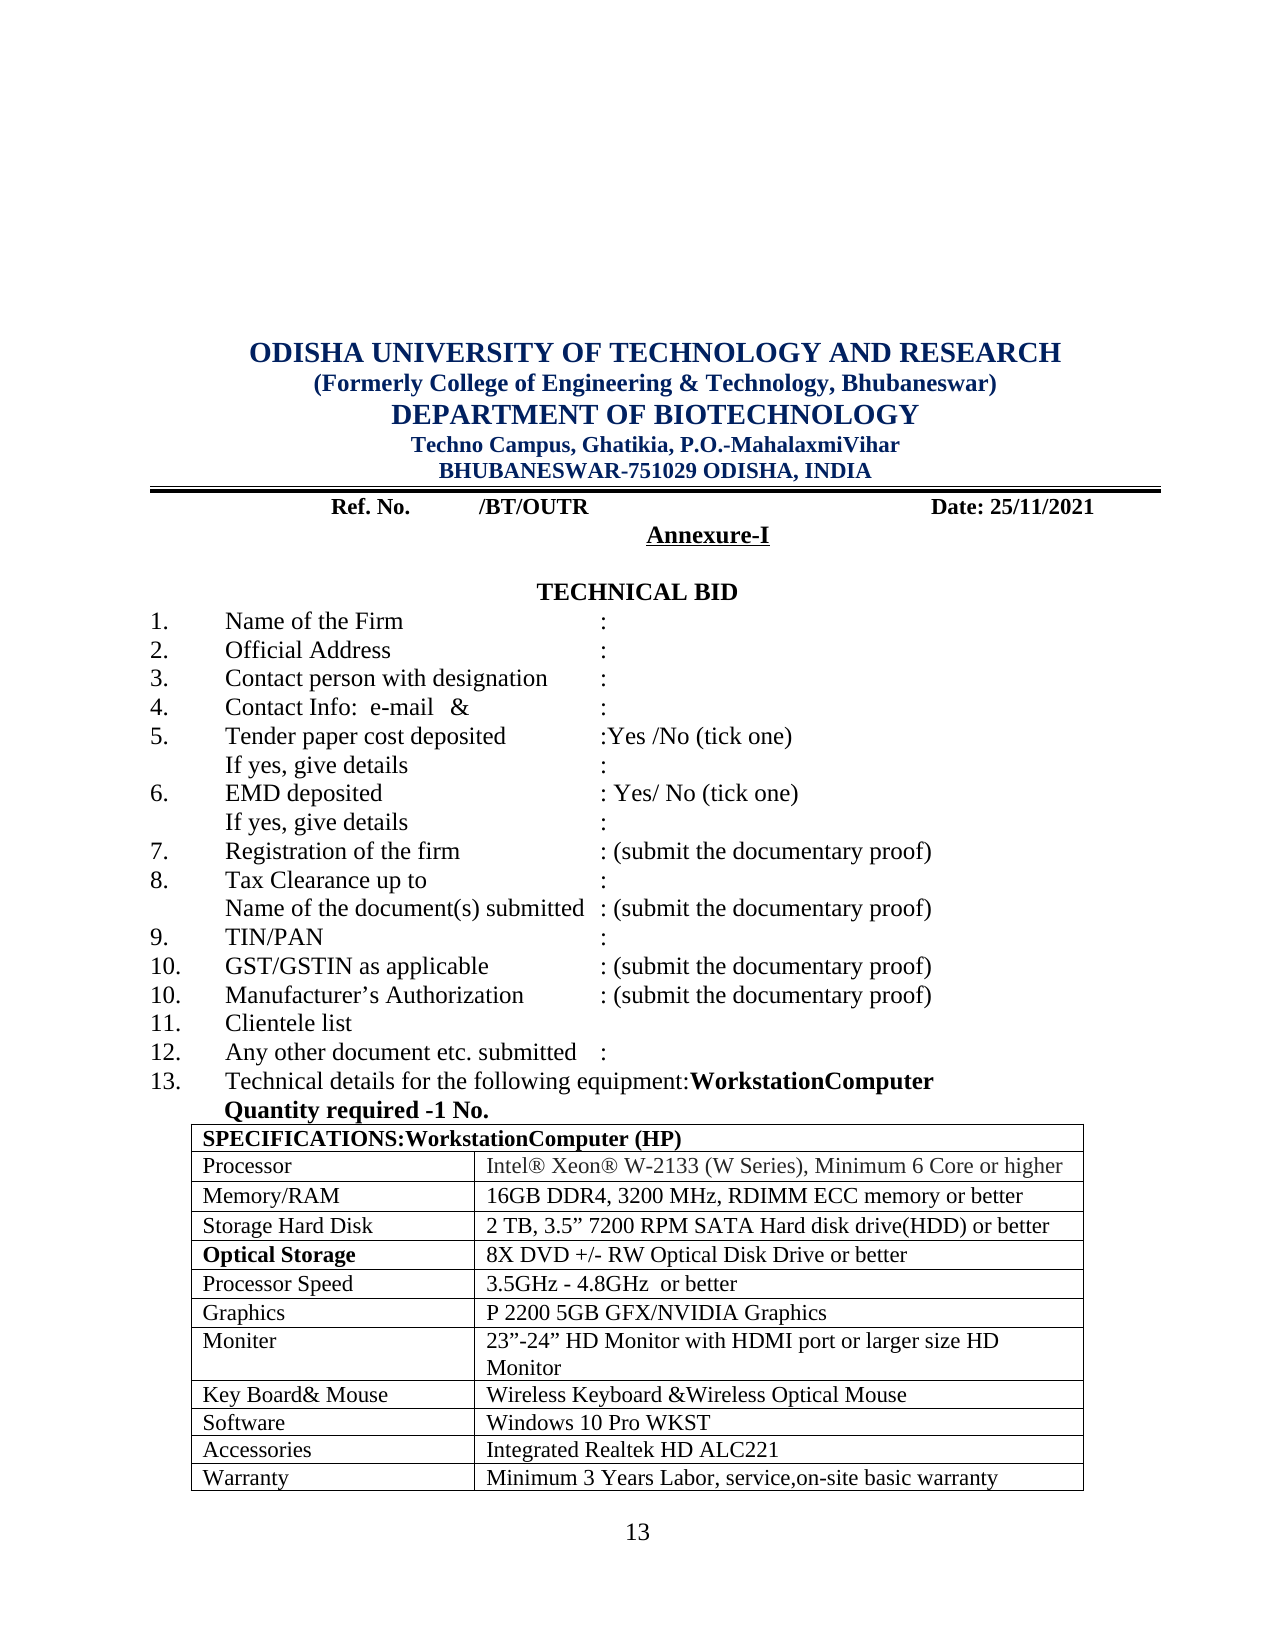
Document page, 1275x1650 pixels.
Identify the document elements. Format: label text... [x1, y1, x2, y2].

text Quantity required -1 No. [224, 1095, 1125, 1123]
text 12. Any other document etc. submitted : [150, 1037, 1125, 1066]
table_cell Warranty [192, 1464, 474, 1490]
text 7. Registration of the firm : (submit the documentary proof) [150, 836, 1125, 865]
table_cell 23”-24” HD Monitor with HDMI port or larger size HD Monitor [475, 1328, 1083, 1380]
table_cell 2 TB, 3.5” 7200 RPM SATA Hard disk drive(HDD) or better [475, 1212, 1083, 1240]
text Name of the document(s) submitted : (submit the documentary proof) [150, 893, 1125, 922]
table_cell 16GB DDR4, 3200 MHz, RDIMM ECC memory or better [475, 1182, 1083, 1211]
table_cell Wireless Keyboard &Wireless Optical Mouse [475, 1381, 1083, 1408]
table_cell Minimum 3 Years Labor, service,on-site basic warranty [475, 1464, 1083, 1490]
table_cell Graphics [192, 1299, 474, 1327]
text 3. Contact person with designation : [150, 663, 1125, 692]
text 2. Official Address : [150, 635, 1125, 663]
text 9. TIN/PAN : [150, 922, 1125, 951]
table_cell Moniter [192, 1328, 474, 1380]
text TECHNICAL BID [150, 577, 1125, 606]
table_header SPECIFICATIONS:WorkstationComputer (HP) [192, 1125, 1083, 1151]
text 6. EMD deposited : Yes/ No (tick one) [150, 778, 1125, 807]
text ODISHA UNIVERSITY OF TECHNOLOGY AND RESEARCH [150, 335, 1161, 368]
table_cell 3.5GHz - 4.8GHz or better [475, 1270, 1083, 1298]
table_cell Intel® Xeon® W-2133 (W Series), Minimum 6 Core or higher [475, 1152, 1083, 1181]
table_cell Processor Speed [192, 1270, 474, 1298]
text If yes, give details : [150, 750, 1125, 778]
table_cell Key Board& Mouse [192, 1381, 474, 1408]
table_cell Optical Storage [192, 1241, 474, 1269]
text 5. Tender paper cost deposited :Yes /No (tick one) [150, 721, 1125, 750]
table_cell P 2200 5GB GFX/NVIDIA Graphics [475, 1299, 1083, 1327]
text 13. Technical details for the following equipment:WorkstationComputer [150, 1066, 1125, 1095]
table_cell Memory/RAM [192, 1182, 474, 1211]
text 1. Name of the Firm : [150, 606, 1125, 635]
text BHUBANESWAR-751029 ODISHA, INDIA [150, 457, 1161, 486]
table_cell Storage Hard Disk [192, 1212, 474, 1240]
text Techno Campus, Ghatikia, P.O.-MahalaxmiVihar [150, 431, 1161, 457]
table_cell Integrated Realtek HD ALC221 [475, 1436, 1083, 1463]
table_cell Windows 10 Pro WKST [475, 1409, 1083, 1435]
table_cell 8X DVD +/- RW Optical Disk Drive or better [475, 1241, 1083, 1269]
table_cell Software [192, 1409, 474, 1435]
text 10. GST/GSTIN as applicable : (submit the documentary proof) [150, 951, 1125, 980]
text Annexure-I [141, 520, 1275, 548]
text 8. Tax Clearance up to : [150, 865, 1125, 893]
text Ref. No. /BT/OUTR Date: 25/11/2021 [150, 493, 1275, 520]
text 4. Contact Info: e-mail & : [150, 692, 1125, 721]
text 10. Manufacturer’s Authorization : (submit the documentary proof) [150, 980, 1125, 1008]
table_cell Accessories [192, 1436, 474, 1463]
text DEPARTMENT OF BIOTECHNOLOGY [150, 397, 1161, 431]
text If yes, give details : [150, 807, 1125, 836]
table_cell Processor [192, 1152, 474, 1181]
text (Formerly College of Engineering & Technology, Bhubaneswar) [150, 368, 1161, 397]
text 11. Clientele list [150, 1008, 1125, 1037]
